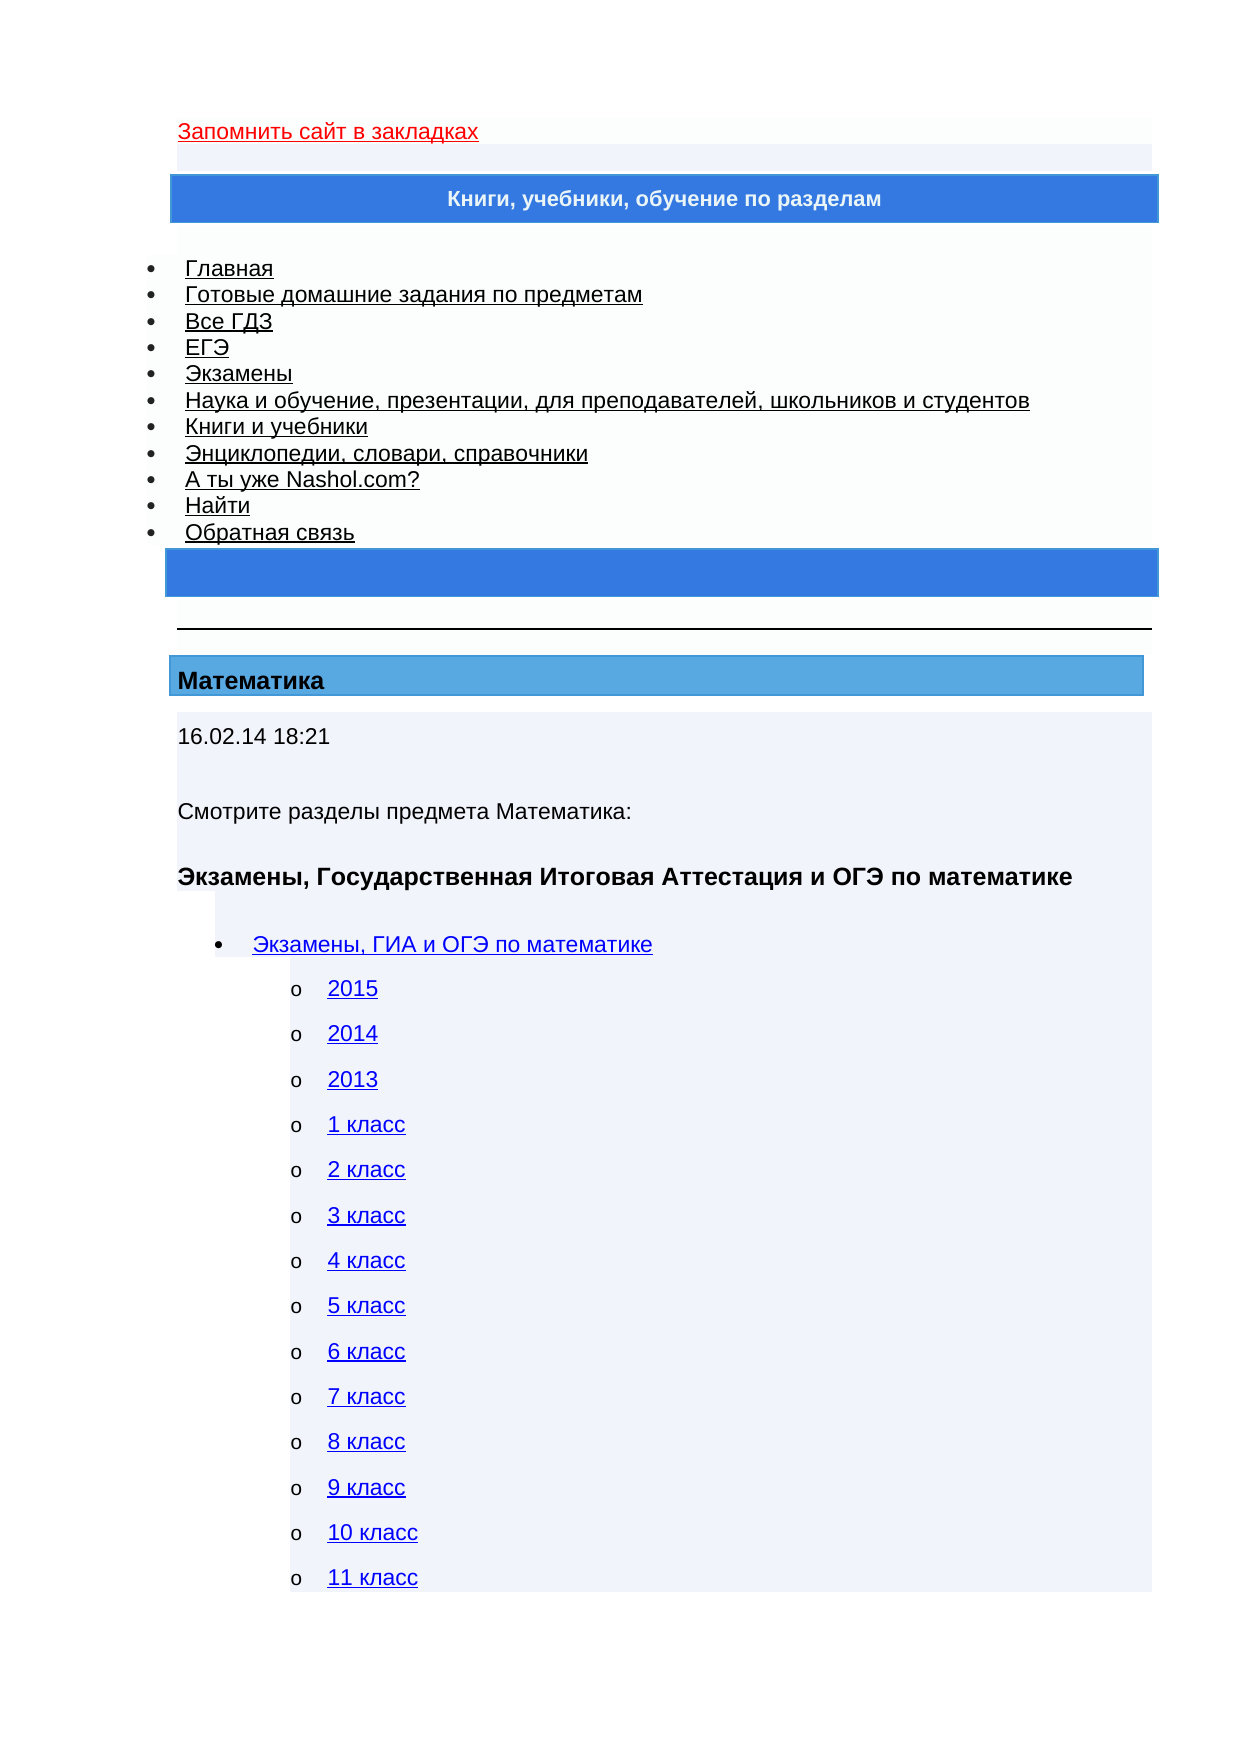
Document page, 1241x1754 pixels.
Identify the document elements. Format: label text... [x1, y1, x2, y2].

list Обратная связь [147, 518, 1152, 545]
subtitle Экзамены, Государственная Итоговая Аттестация и ОГЭ по математике [177, 853, 1152, 891]
list 2014 [290, 1011, 1152, 1048]
list 2 класс [290, 1147, 1152, 1184]
list 9 класс [290, 1464, 1152, 1501]
list 3 класс [290, 1192, 1152, 1229]
list Экзамены [147, 360, 1152, 387]
list 10 класс [290, 1509, 1152, 1547]
list Все ГДЗ [147, 308, 1152, 334]
list ЕГЭ [147, 334, 1152, 360]
text 16.02.14 18:21 [177, 712, 1152, 749]
list 6 класс [290, 1328, 1152, 1365]
subtitle Математика [171, 657, 1142, 694]
list 5 класс [290, 1282, 1152, 1320]
list 11 класс [290, 1554, 1152, 1592]
list 7 класс [290, 1373, 1152, 1411]
list 4 класс [290, 1237, 1152, 1275]
list 1 класс [290, 1101, 1152, 1139]
list 2015 [290, 965, 1152, 1003]
subtitle Книги, учебники, обучение по разделам [172, 176, 1157, 222]
list Готовые домашние задания по предметам [147, 281, 1152, 308]
list Книги и учебники [147, 413, 1152, 439]
list Экзамены, ГИА и ОГЭ по математике [215, 920, 1152, 957]
list 2013 [290, 1056, 1152, 1093]
list Энциклопедии, словари, справочники [147, 439, 1152, 466]
list Найти [147, 492, 1152, 518]
list Главная [147, 255, 1152, 281]
list 8 класс [290, 1418, 1152, 1456]
list А ты уже Nashol.com? [147, 466, 1152, 492]
text Запомнить сайт в закладках [177, 118, 1152, 144]
text Смотрите разделы предмета Математика: [177, 749, 1152, 824]
list Наука и обучение, презентации, для преподавателей, школьников и студентов [147, 387, 1152, 413]
